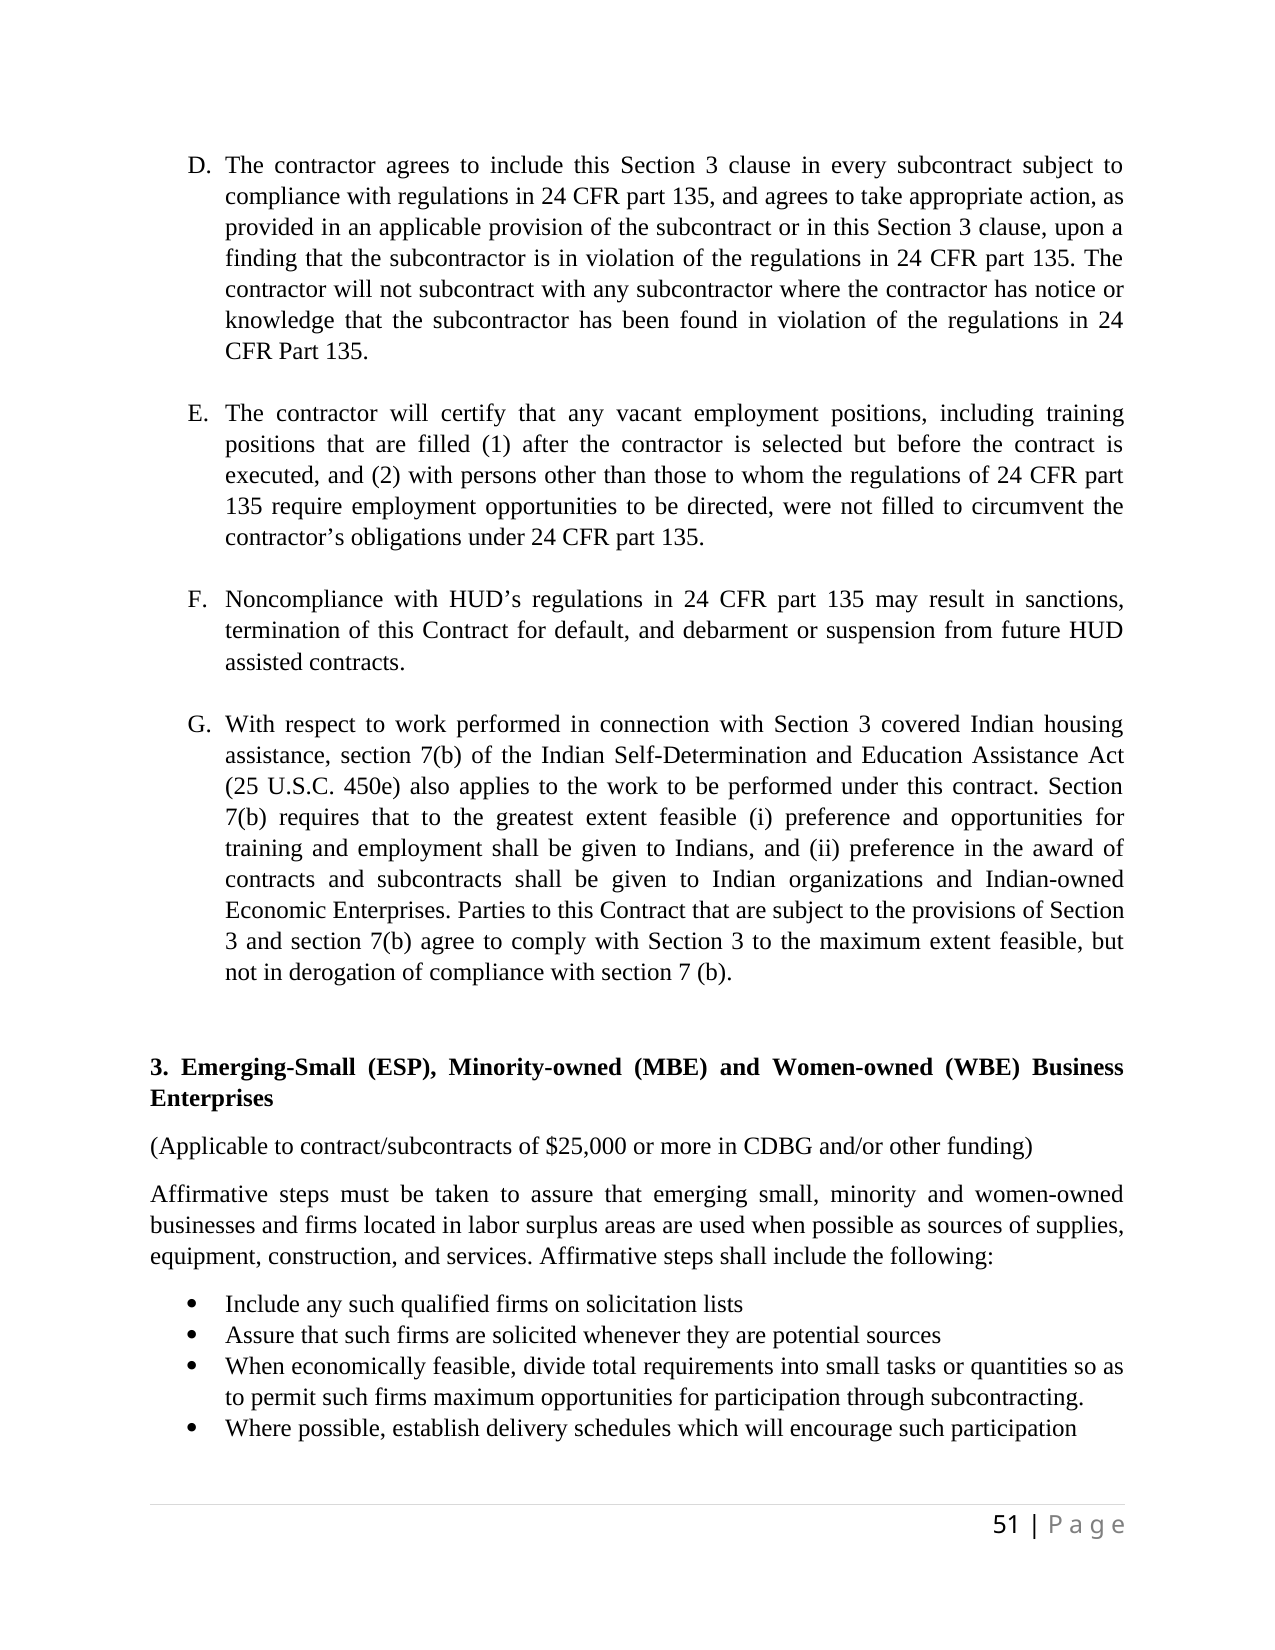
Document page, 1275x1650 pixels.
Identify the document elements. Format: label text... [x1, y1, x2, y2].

list Noncompliance with HUD’s regulations in 24 CFR part 135 may result in sanctions, termination of this Contract for default, and debarment or suspension from future HUD assisted contracts. [187, 584, 1125, 675]
text 3. Emerging-Small (ESP), Minority-owned (MBE) and Women-owned (WBE) Business Enterprises [150, 1052, 1125, 1112]
list Assure that such firms are solicited whenever they are potential sources [187, 1320, 1125, 1348]
list The contractor agrees to include this Section 3 clause in every subcontract subject to compliance with regulations in 24 CFR part 135, and agrees to take appropriate action, as provided in an applicable provision of the subcontract or in this Section 3 clause, upon a finding that the subcontractor is in violation of the regulations in 24 CFR part 135. The contractor will not subcontract with any subcontractor where the contractor has notice or knowledge that the subcontractor has been found in violation of the regulations in 24 CFR Part 135. [187, 150, 1125, 365]
list Include any such qualified firms on solicitation lists [187, 1289, 1125, 1317]
text (Applicable to contract/subcontracts of $25,000 or more in CDBG and/or other funding) [150, 1131, 1125, 1160]
list Where possible, establish delivery schedules which will encourage such participation [187, 1413, 1125, 1442]
text Affirmative steps must be taken to assure that emerging small, minority and women-owned businesses and firms located in labor surplus areas are used when possible as sources of supplies, equipment, construction, and services. Affirmative steps shall include the following: [150, 1179, 1125, 1270]
list The contractor will certify that any vacant employment positions, including training positions that are filled (1) after the contractor is selected but before the contract is executed, and (2) with persons other than those to whom the regulations of 24 CFR part 135 require employment opportunities to be directed, were not filled to circumvent the contractor’s obligations under 24 CFR part 135. [187, 398, 1125, 551]
list With respect to work performed in connection with Section 3 covered Indian housing assistance, section 7(b) of the Indian Self-Determination and Education Assistance Act (25 U.S.C. 450e) also applies to the work to be performed under this contract. Section 7(b) requires that to the greatest extent feasible (i) preference and opportunities for training and employment shall be given to Indians, and (ii) preference in the award of contracts and subcontracts shall be given to Indian organizations and Indian-owned Economic Enterprises. Parties to this Contract that are subject to the provisions of Section 3 and section 7(b) agree to comply with Section 3 to the maximum extent feasible, but not in derogation of compliance with section 7 (b). [187, 709, 1125, 986]
list When economically feasible, divide total requirements into small tasks or quantities so as to permit such firms maximum opportunities for participation through subcontracting. [187, 1351, 1125, 1411]
